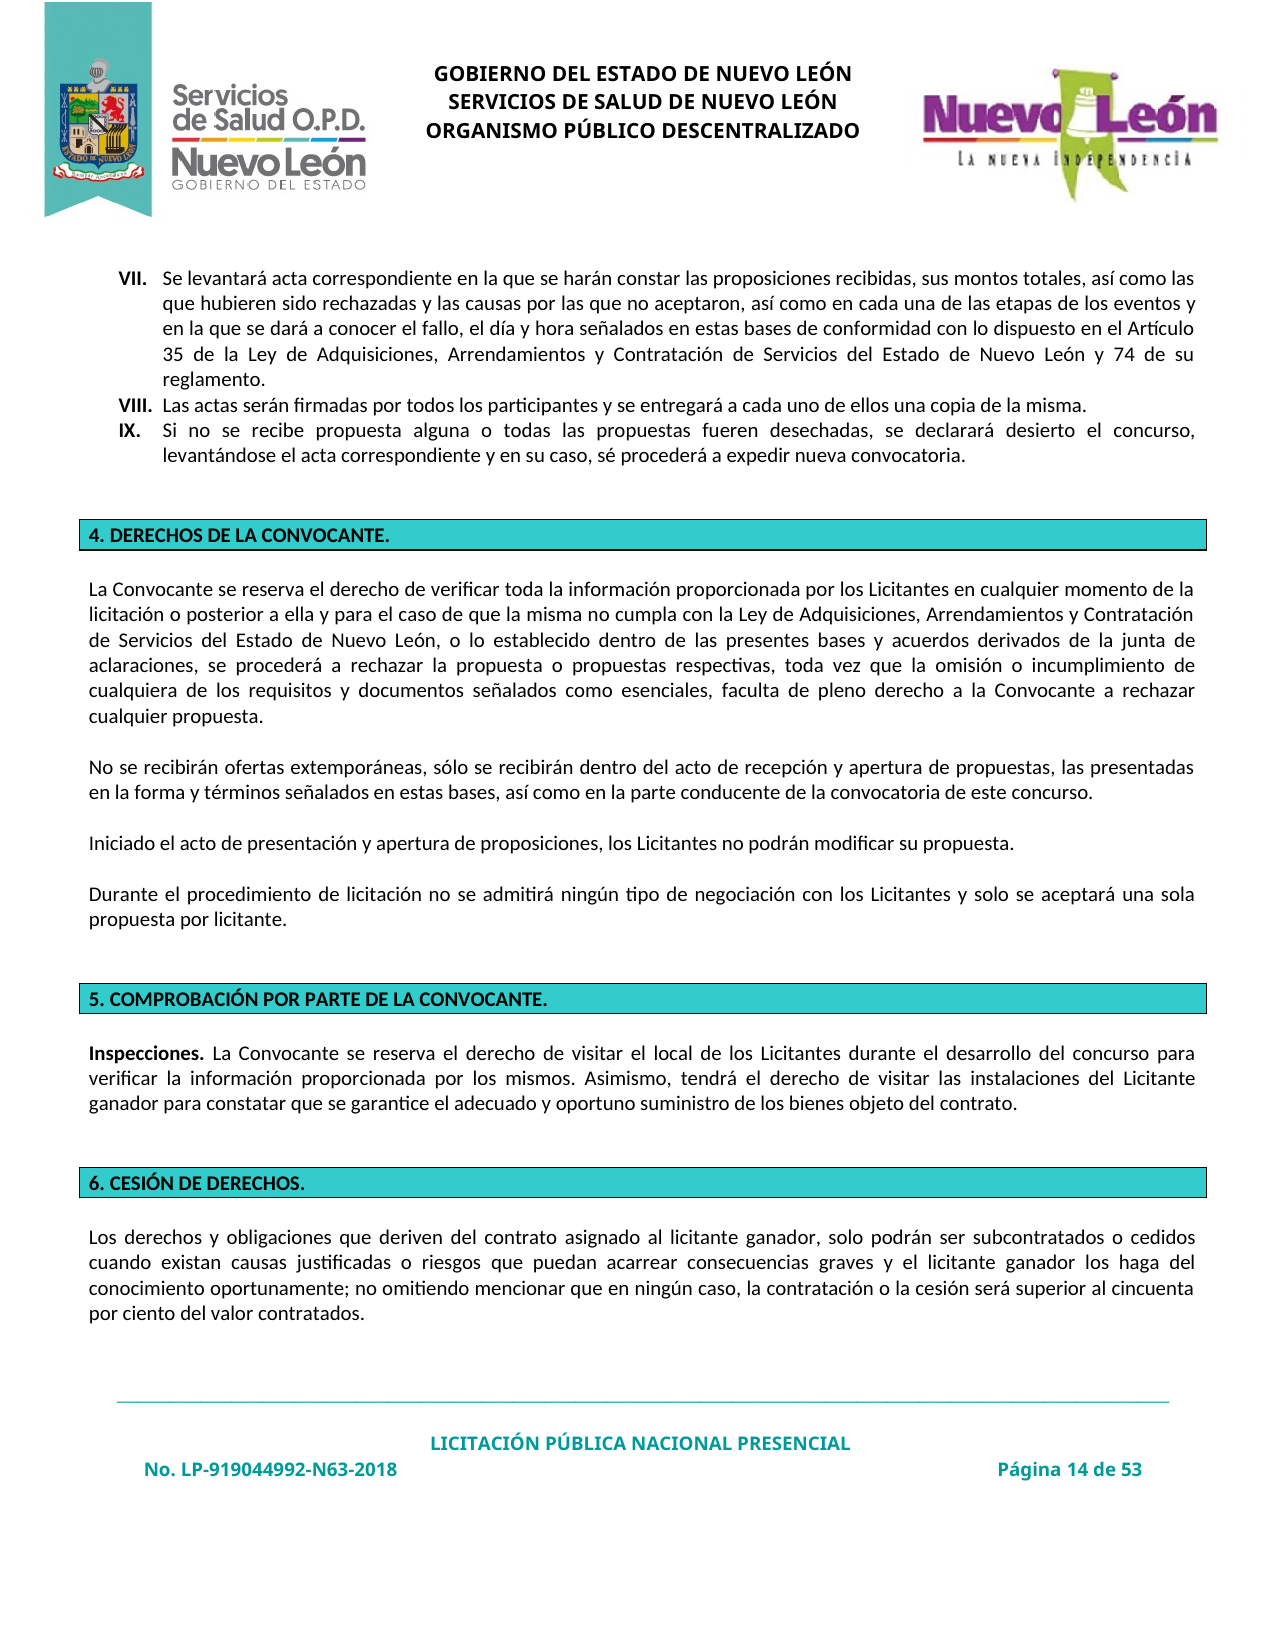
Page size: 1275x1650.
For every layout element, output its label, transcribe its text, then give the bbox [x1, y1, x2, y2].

text se reserva el derecho de verificar toda la información proporcionada por los Licitantes en cualquier momento de la licitación o posterior a ella y para el caso de que la misma no cumpla con de Adquisiciones, Arrendamientos y Contratación de Servicios del Estado de Nuevo León, o lo establecido dentro de las presentes bases y acuerdos derivados de la junta de aclaraciones, se procederá a rechazar la propuesta o propuestas respectivas, toda vez que la omisión o incumplimiento de cualquiera de los requisitos y documentos señalados como esenciales, faculta de pleno derecho a la Convocante a rechazar cualquier propuesta. [89, 576, 1197, 728]
text 6. CESIÓN DE DERECHOS. [80, 1168, 1206, 1197]
picture [15, 2, 1249, 229]
list Se levantará acta correspondiente en la que se harán constar las proposiciones recibidas, sus montos totales, así como las que hubieren sido rechazadas y las causas por las que no aceptaron, así como en cada una de las etapas de los eventos y en la que se dará a conocer el fallo, el día y hora señalados en estas bases de conformidad con lo dispuesto en el Artículo 35 de la Ley de Adquisiciones, Arrendamientos y Contratación de Servicios del Estado de Nuevo León y 74 de su reglamento. [118, 265, 1197, 392]
text Los derechos y obligaciones que deriven del contrato asignado al licitante ganador, solo podrán ser subcontratados o cedidos cuando existan causas justificadas o riesgos que puedan acarrear consecuencias graves y el licitante ganador los haga del conocimiento oportunamente; no omitiendo mencionar que en ningún caso, la contratación o la cesión será superior al cincuenta por ciento del valor contratados. [89, 1224, 1197, 1326]
list Las actas serán firmadas por todos los participantes y se entregará a cada uno de ellos una copia de la misma. [118, 392, 1197, 417]
text 5. COMPROBACIÓN POR PARTE DE LA CONVOCANTE. [80, 984, 1206, 1013]
list Si no se recibe propuesta alguna o todas las propuestas fueren desechadas, se declarará desierto el concurso, levantándose el acta correspondiente y en su caso, sé procederá a expedir nueva convocatoria. [118, 417, 1197, 468]
text Inspecciones. La Convocante se reserva el derecho de visitar el local de los Licitantes durante el desarrollo del concurso para verificar la información proporcionada por los mismos. Asimismo, tendrá el derecho de visitar las instalaciones del Licitante ganador para constatar que se garantice el adecuado y oportuno suministro de los bienes objeto del contrato. [89, 1040, 1197, 1116]
text Durante el procedimiento de licitación no se admitirá ningún tipo de negociación con los Licitantes y solo se aceptará una sola propuesta por licitante. [89, 881, 1197, 932]
text No se recibirán ofertas extemporáneas, sólo se recibirán dentro del acto de recepción y apertura de propuestas, las presentadas en la forma y términos señalados en estas bases, así como en la parte conducente de la convocatoria de este concurso. [89, 754, 1197, 805]
text Iniciado el acto de presentación y apertura de proposiciones, los Licitantes no podrán modificar su propuesta. [89, 830, 1197, 856]
text 4. DERECHOS DE LA CONVOCANTE. [80, 520, 1206, 549]
